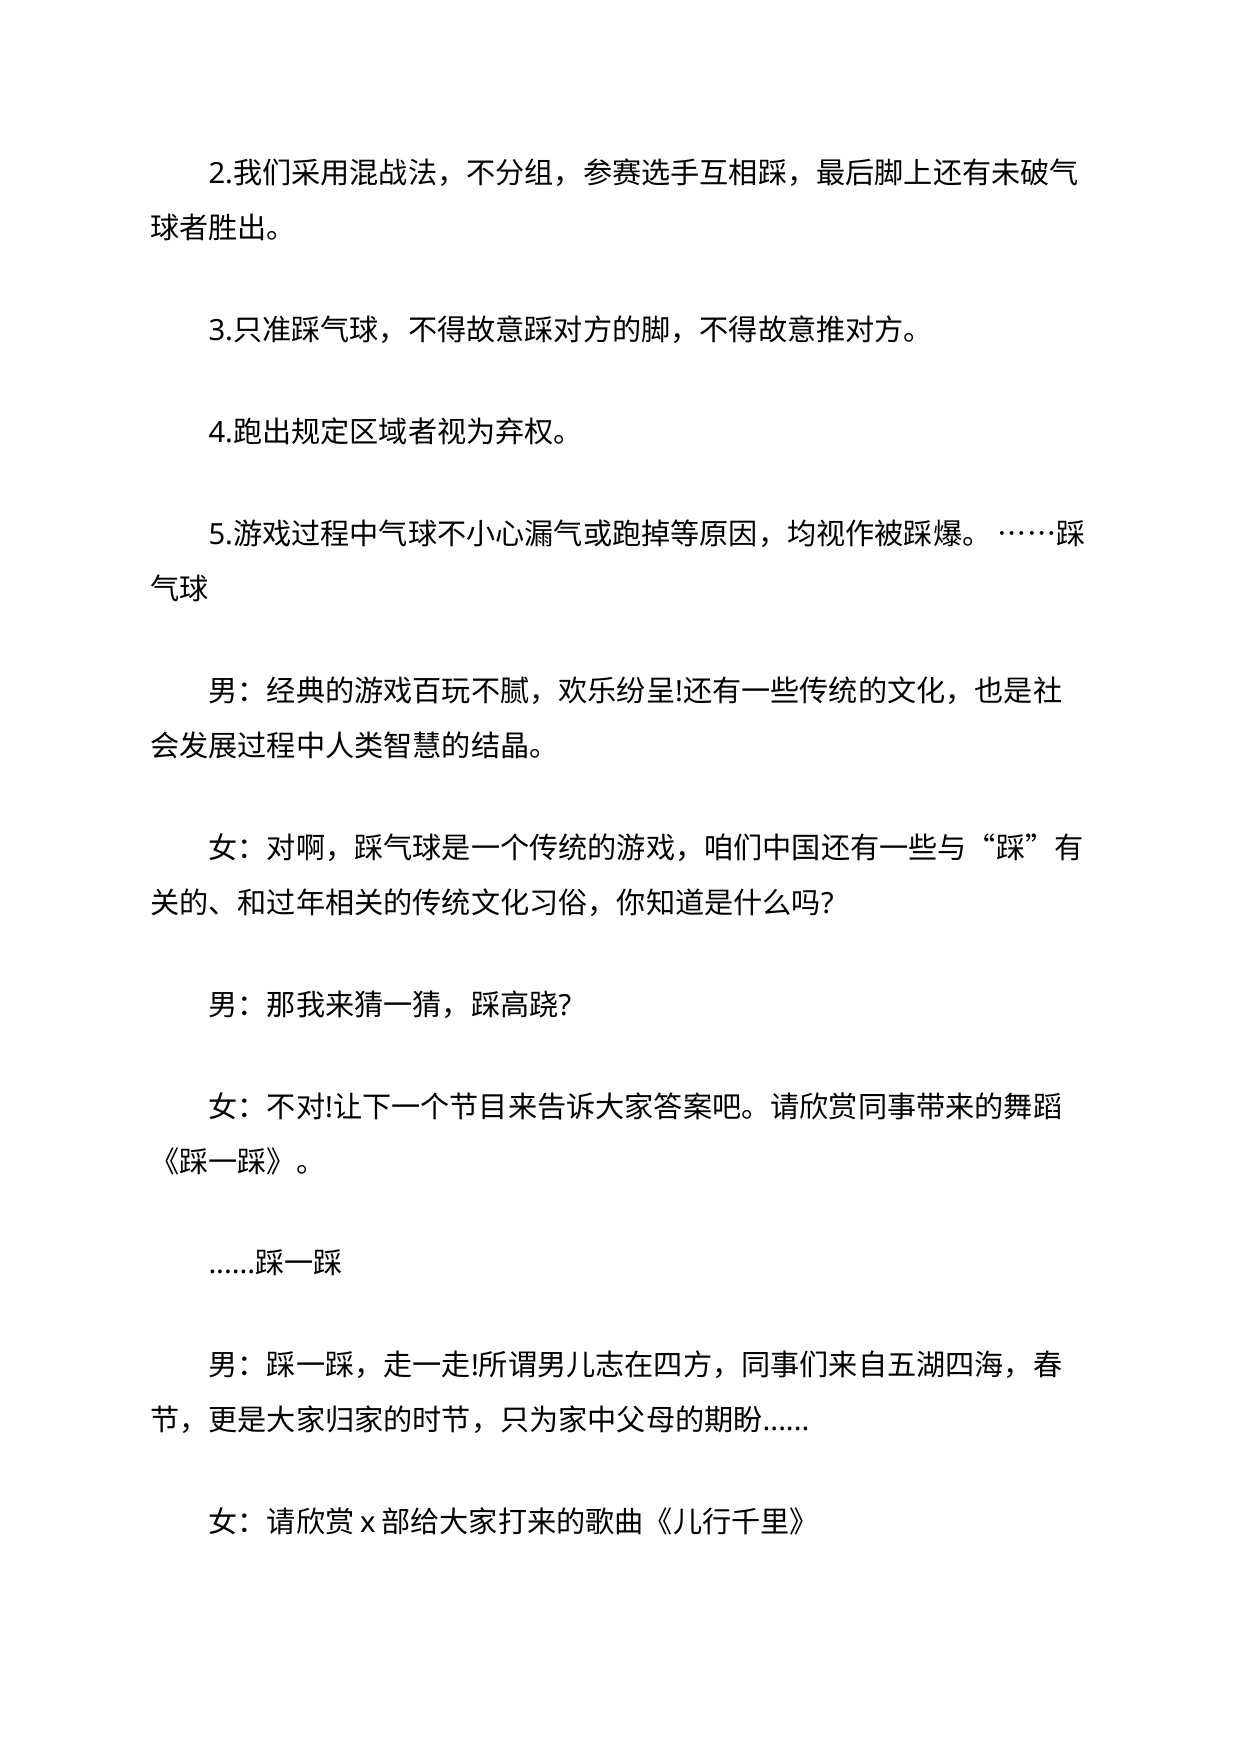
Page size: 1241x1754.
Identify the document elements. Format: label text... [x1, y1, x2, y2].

text 5.游戏过程中气球不小心漏气或跑掉等原因，均视作被踩爆。 ……踩气球 [150, 511, 1090, 608]
text 男：踩一踩，走一走!所谓男儿志在四方，同事们来自五湖四海，春节，更是大家归家的时节，只为家中父母的期盼...... [150, 1342, 1090, 1439]
text ......踩一踩 [150, 1240, 1090, 1282]
text 2.我们采用混战法，不分组，参赛选手互相踩，最后脚上还有未破气球者胜出。 [150, 150, 1090, 247]
text 女：对啊，踩气球是一个传统的游戏，咱们中国还有一些与“踩”有关的、和过年相关的传统文化习俗，你知道是什么吗? [150, 824, 1090, 922]
text 4.跑出规定区域者视为弃权。 [150, 409, 1090, 451]
text 男：经典的游戏百玩不腻，欢乐纷呈!还有一些传统的文化，也是社会发展过程中人类智慧的结晶。 [150, 667, 1090, 765]
text 女：不对!让下一个节目来告诉大家答案吧。请欣赏同事带来的舞蹈《踩一踩》。 [150, 1083, 1090, 1180]
text 女：请欣赏x部给大家打来的歌曲《儿行千里》 [150, 1499, 1090, 1541]
text 3.只准踩气球，不得故意踩对方的脚，不得故意推对方。 [150, 307, 1090, 349]
text 男：那我来猜一猜，踩高跷? [150, 981, 1090, 1023]
